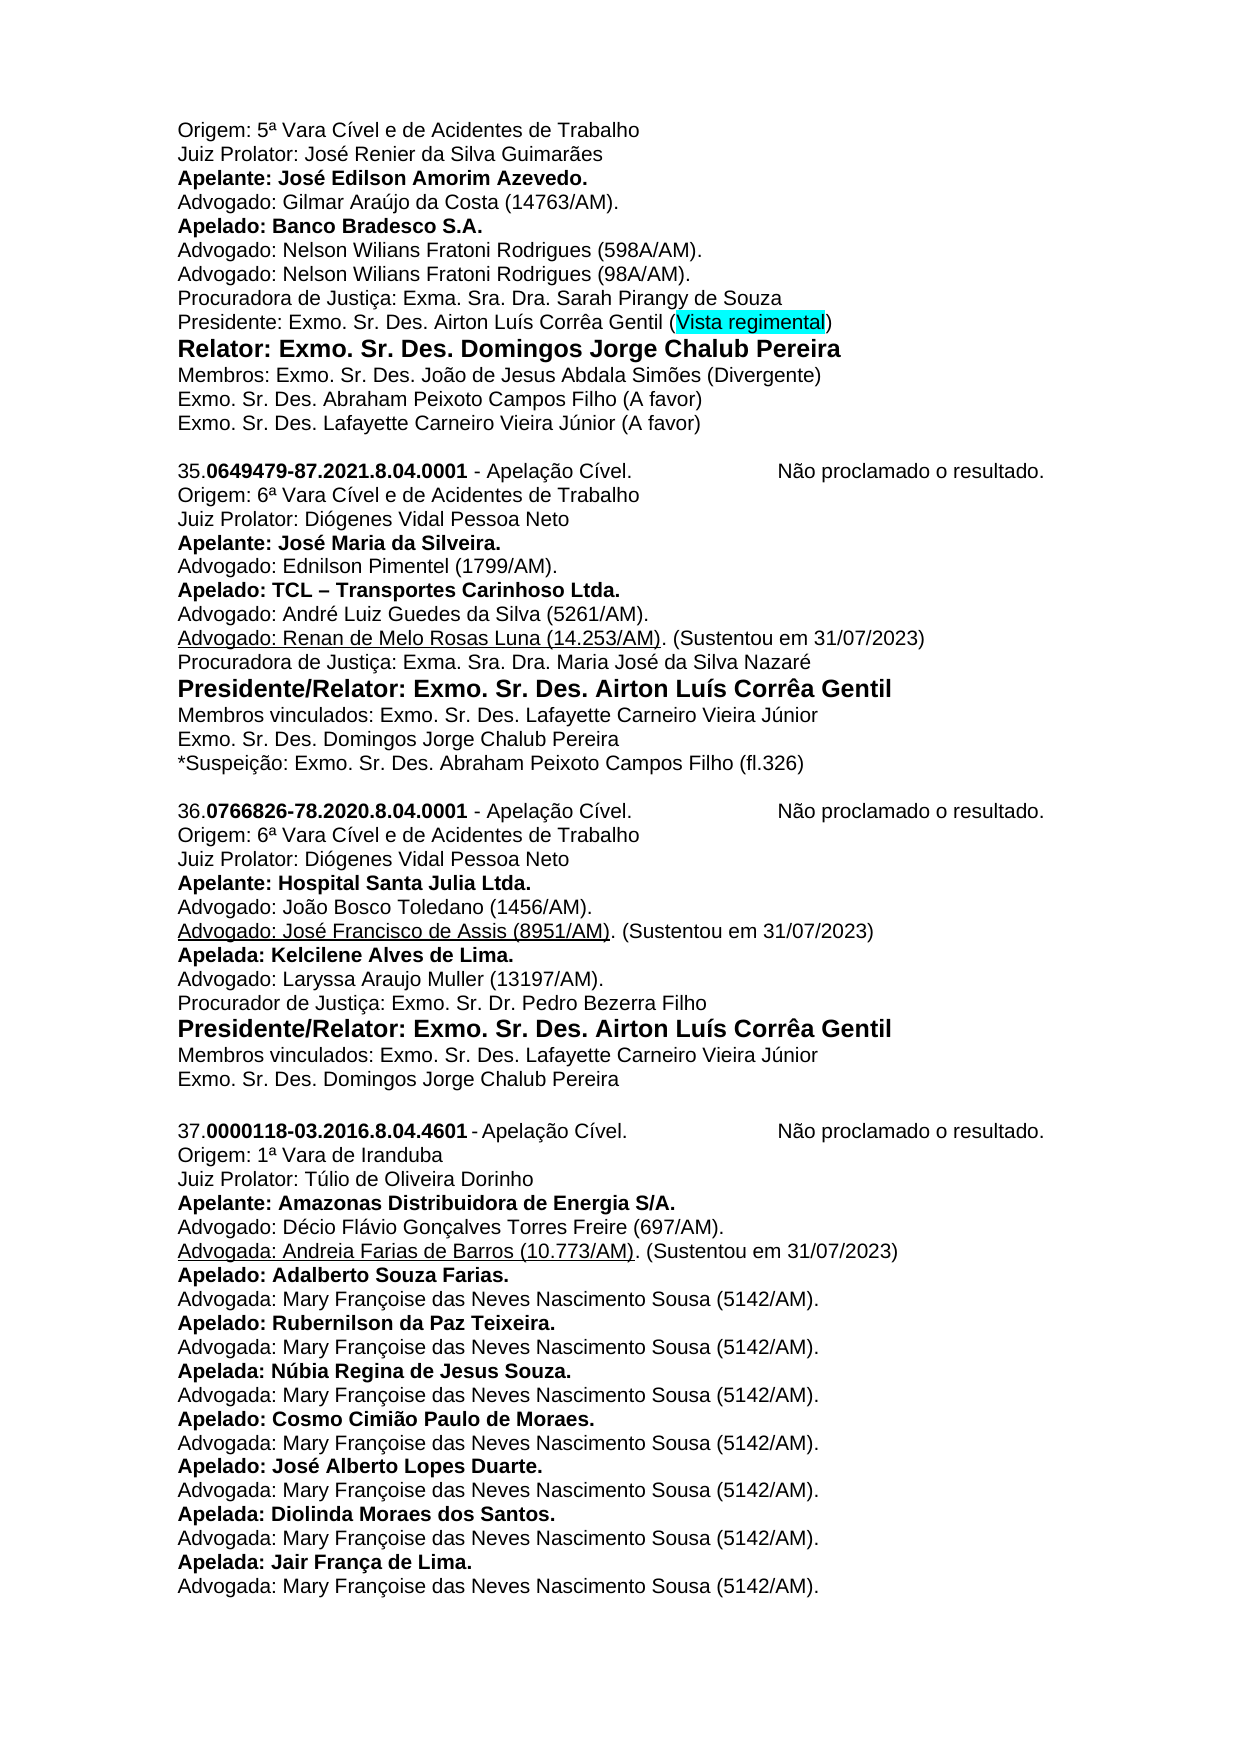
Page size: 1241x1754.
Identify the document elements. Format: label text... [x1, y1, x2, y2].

text Apelante: Amazonas Distribuidora de Energia S/A. [177, 1191, 1122, 1215]
text Apelada: Diolinda Moraes dos Santos. [177, 1502, 1122, 1526]
text Advogado: Renan de Melo Rosas Luna (14.253/AM). (Sustentou em 31/07/2023) [177, 626, 1122, 650]
text Apelada: Kelcilene Alves de Lima. [177, 942, 1122, 966]
text Apelado: Adalberto Souza Farias. [177, 1263, 1122, 1287]
text Apelado: Cosmo Cimião Paulo de Moraes. [177, 1406, 1122, 1430]
text Apelada: Núbia Regina de Jesus Souza. [177, 1358, 1122, 1382]
text Juiz Prolator: Túlio de Oliveira Dorinho [177, 1167, 1122, 1191]
text Apelante: José Edilson Amorim Azevedo. [177, 166, 1122, 190]
text Advogada: Mary Françoise das Neves Nascimento Sousa (5142/AM). [177, 1382, 1122, 1406]
text Presidente: Exmo. Sr. Des. Airton Luís Corrêa Gentil (Vista regimental) [825, 310, 1122, 334]
text Apelado: Rubernilson da Paz Teixeira. [177, 1311, 1122, 1334]
text Procurador de Justiça: Exmo. Sr. Dr. Pedro Bezerra Filho [177, 990, 1122, 1014]
text Presidente: Exmo. Sr. Des. Airton Luís Corrêa Gentil (Vista regimental) [177, 310, 676, 334]
text Juiz Prolator: Diógenes Vidal Pessoa Neto [177, 506, 1122, 530]
text Juiz Prolator: José Renier da Silva Guimarães [177, 142, 1122, 166]
text Advogado: Gilmar Araújo da Costa (14763/AM). [177, 190, 1122, 214]
text Advogado: Laryssa Araujo Muller (13197/AM). [177, 966, 1122, 990]
text Membros: Exmo. Sr. Des. João de Jesus Abdala Simões (Divergente) [177, 363, 1122, 387]
text Apelante: José Maria da Silveira. Advogado: Ednilson Pimentel (1799/AM). Apelado: TCL – Transportes Carinhoso Ltda. Advogado: André Luiz Guedes da Silva (5261/AM). [177, 530, 1122, 626]
text Exmo. Sr. Des. Domingos Jorge Chalub Pereira [177, 1067, 1122, 1091]
text Advogada: Mary Françoise das Neves Nascimento Sousa (5142/AM). [177, 1478, 1122, 1502]
text Apelado: Banco Bradesco S.A. [177, 214, 1122, 238]
text Apelado: José Alberto Lopes Duarte. [177, 1454, 1122, 1478]
text Advogada: Mary Françoise das Neves Nascimento Sousa (5142/AM). [177, 1287, 1122, 1311]
text Presidente/Relator: Exmo. Sr. Des. Airton Luís Corrêa Gentil [177, 674, 1122, 703]
text Origem: 6ª Vara Cível e de Acidentes de Trabalho [177, 482, 1122, 506]
text Origem: 1ª Vara de Iranduba [177, 1143, 1122, 1167]
text Advogada: Andreia Farias de Barros (10.773/AM). (Sustentou em 31/07/2023) [177, 1239, 1122, 1263]
text Procuradora de Justiça: Exma. Sra. Dra. Maria José da Silva Nazaré [177, 650, 1122, 674]
text Presidente/Relator: Exmo. Sr. Des. Airton Luís Corrêa Gentil [177, 1014, 1122, 1043]
text Procuradora de Justiça: Exma. Sra. Dra. Sarah Pirangy de Souza [177, 286, 1122, 310]
text Apelante: Hospital Santa Julia Ltda. [177, 871, 1122, 894]
text Advogada: Mary Françoise das Neves Nascimento Sousa (5142/AM). [177, 1334, 1122, 1358]
text Juiz Prolator: Diógenes Vidal Pessoa Neto [177, 847, 1122, 871]
text 35.0649479-87.2021.8.04.0001 - Apelação Cível. Não proclamado o resultado. [177, 458, 1122, 482]
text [177, 1526, 1122, 1550]
text Origem: 6ª Vara Cível e de Acidentes de Trabalho [177, 823, 1122, 847]
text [177, 1574, 1122, 1598]
text Exmo. Sr. Des. Lafayette Carneiro Vieira Júnior (A favor) [177, 411, 1122, 434]
text *Suspeição: Exmo. Sr. Des. Abraham Peixoto Campos Filho (fl.326) [177, 751, 1122, 775]
text Origem: 5ª Vara Cível e de Acidentes de Trabalho [177, 118, 1122, 142]
text Membros vinculados: Exmo. Sr. Des. Lafayette Carneiro Vieira Júnior [177, 1043, 1122, 1067]
text Apelada: Jair França de Lima. [177, 1550, 1122, 1574]
text Exmo. Sr. Des. Abraham Peixoto Campos Filho (A favor) [177, 387, 1122, 411]
text Advogado: João Bosco Toledano (1456/AM). [177, 894, 1122, 918]
text Advogado: Nelson Wilians Fratoni Rodrigues (598A/AM). [177, 238, 1122, 262]
text Membros vinculados: Exmo. Sr. Des. Lafayette Carneiro Vieira Júnior [177, 703, 1122, 727]
text Advogado: José Francisco de Assis (8951/AM). (Sustentou em 31/07/2023) [177, 918, 1122, 942]
text Exmo. Sr. Des. Domingos Jorge Chalub Pereira [177, 727, 1122, 751]
text 36.0766826-78.2020.8.04.0001 - Apelação Cível. Não proclamado o resultado. [177, 799, 1122, 823]
text 37.0000118-03.2016.8.04.4601 - Apelação Cível. Não proclamado o resultado. [177, 1119, 1122, 1143]
text Advogado: Nelson Wilians Fratoni Rodrigues (98A/AM). [177, 262, 1122, 286]
text Advogado: Décio Flávio Gonçalves Torres Freire (697/AM). [177, 1215, 1122, 1239]
text Relator: Exmo. Sr. Des. Domingos Jorge Chalub Pereira [177, 334, 1122, 363]
text Advogada: Mary Françoise das Neves Nascimento Sousa (5142/AM). [177, 1430, 1122, 1454]
